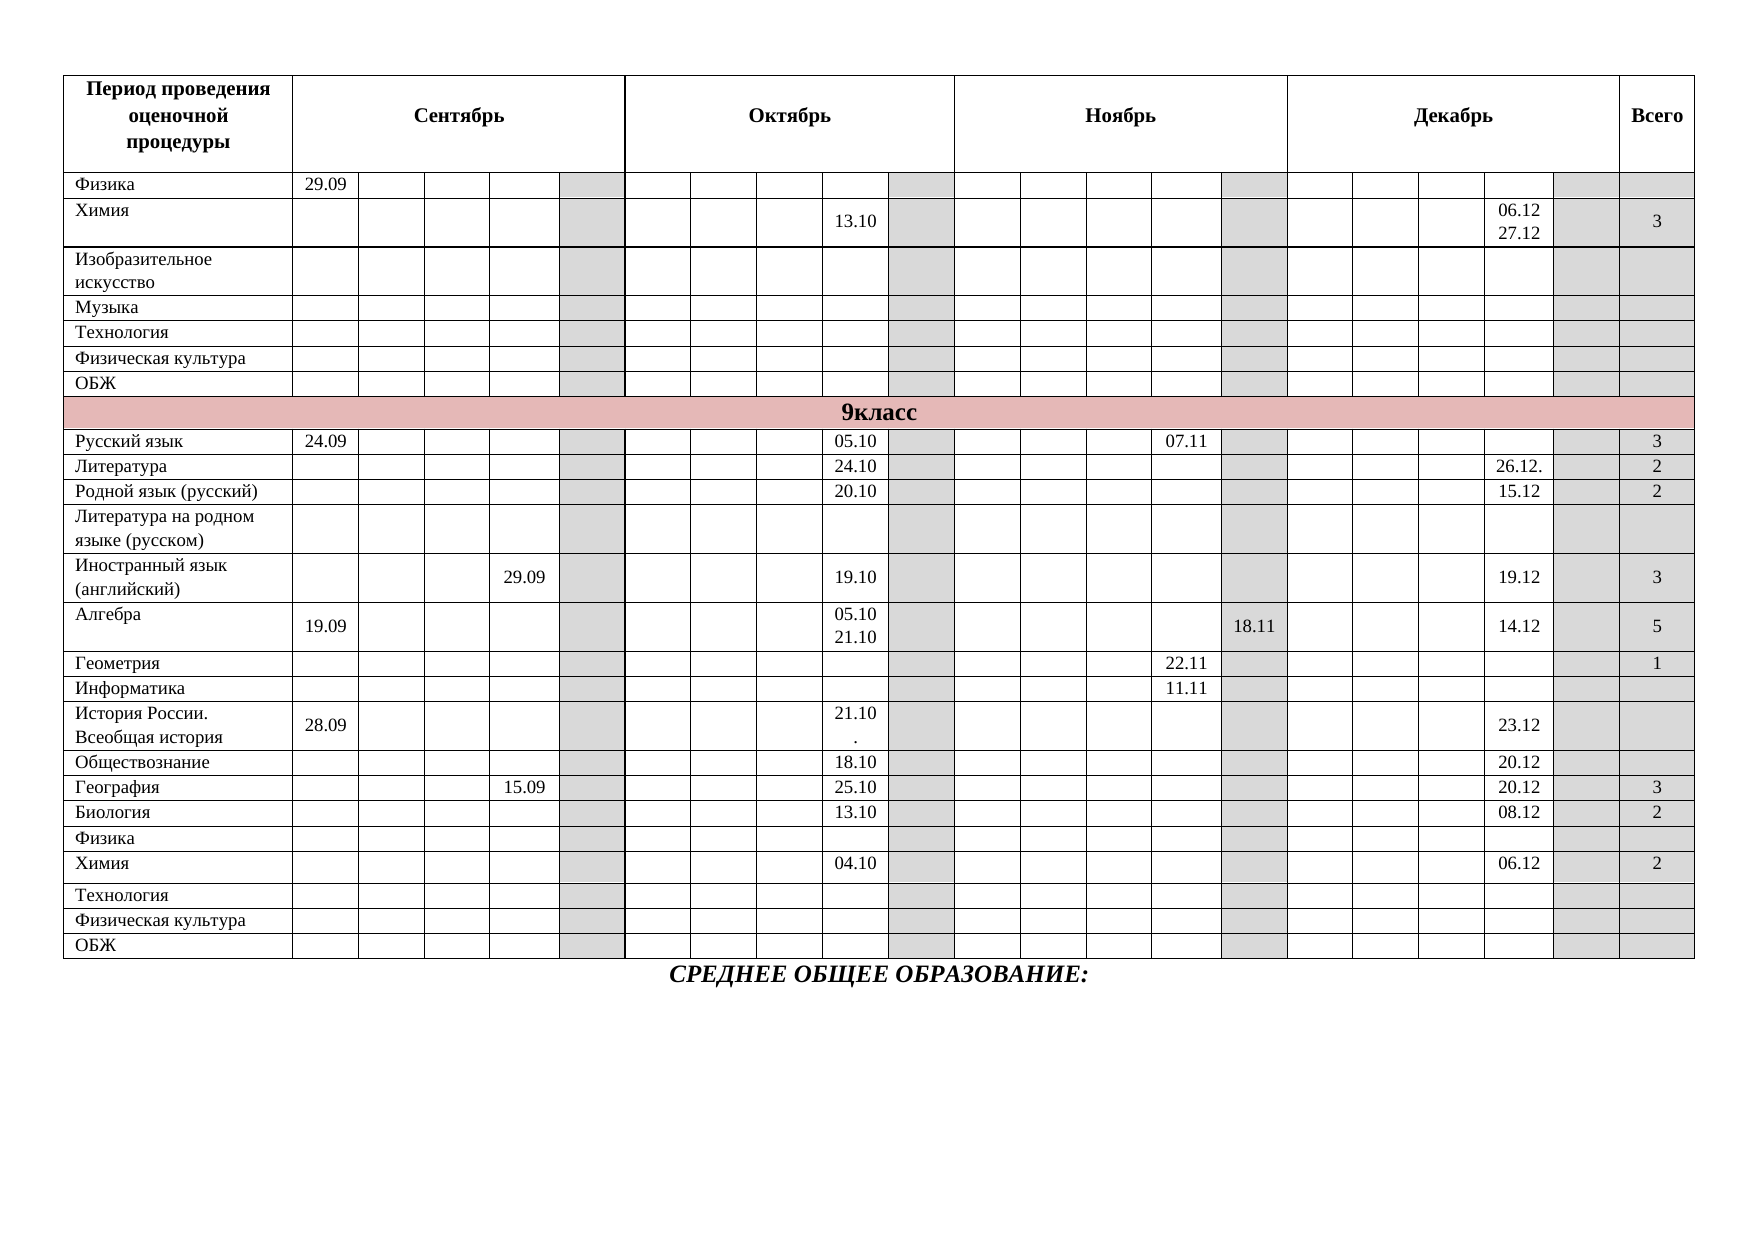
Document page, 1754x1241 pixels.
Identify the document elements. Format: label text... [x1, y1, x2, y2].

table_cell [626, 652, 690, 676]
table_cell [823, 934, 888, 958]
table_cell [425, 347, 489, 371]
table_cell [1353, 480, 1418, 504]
table_cell [560, 296, 624, 320]
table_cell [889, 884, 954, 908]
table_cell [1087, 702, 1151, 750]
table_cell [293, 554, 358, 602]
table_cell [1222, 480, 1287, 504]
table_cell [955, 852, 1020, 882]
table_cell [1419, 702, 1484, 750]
table_cell [425, 173, 489, 197]
table_cell [1288, 296, 1352, 320]
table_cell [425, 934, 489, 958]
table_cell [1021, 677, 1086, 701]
table_cell [1419, 296, 1484, 320]
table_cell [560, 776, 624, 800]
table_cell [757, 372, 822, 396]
table_cell [490, 199, 559, 246]
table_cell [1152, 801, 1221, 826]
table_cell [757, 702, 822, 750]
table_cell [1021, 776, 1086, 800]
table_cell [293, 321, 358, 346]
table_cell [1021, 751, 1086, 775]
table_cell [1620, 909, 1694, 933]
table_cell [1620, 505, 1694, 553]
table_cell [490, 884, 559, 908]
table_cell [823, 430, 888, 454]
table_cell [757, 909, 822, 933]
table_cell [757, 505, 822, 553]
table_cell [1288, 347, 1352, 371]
table_cell [823, 248, 888, 295]
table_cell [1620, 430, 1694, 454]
table_cell [1554, 173, 1619, 197]
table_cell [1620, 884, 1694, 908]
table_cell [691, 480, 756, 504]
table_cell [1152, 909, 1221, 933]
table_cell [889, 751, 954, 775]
table_header Декабрь [1288, 76, 1619, 172]
table_cell [490, 296, 559, 320]
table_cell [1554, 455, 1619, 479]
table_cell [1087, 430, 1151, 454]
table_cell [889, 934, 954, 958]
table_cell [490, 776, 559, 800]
table_cell Технология [64, 321, 292, 346]
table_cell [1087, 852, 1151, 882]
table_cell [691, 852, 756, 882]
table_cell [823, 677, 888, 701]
table_cell [425, 296, 489, 320]
table_cell [889, 173, 954, 197]
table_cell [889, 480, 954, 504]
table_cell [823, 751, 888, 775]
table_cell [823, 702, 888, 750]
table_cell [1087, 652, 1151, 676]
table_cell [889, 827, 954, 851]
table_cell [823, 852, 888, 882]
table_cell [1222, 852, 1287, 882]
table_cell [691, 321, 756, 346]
table_cell [425, 199, 489, 246]
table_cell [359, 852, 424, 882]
table_cell [757, 248, 822, 295]
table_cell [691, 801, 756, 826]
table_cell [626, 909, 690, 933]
table_cell [1353, 296, 1418, 320]
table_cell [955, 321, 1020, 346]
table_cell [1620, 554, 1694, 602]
table_cell [1353, 173, 1418, 197]
table_cell [1353, 199, 1418, 246]
table_cell [359, 296, 424, 320]
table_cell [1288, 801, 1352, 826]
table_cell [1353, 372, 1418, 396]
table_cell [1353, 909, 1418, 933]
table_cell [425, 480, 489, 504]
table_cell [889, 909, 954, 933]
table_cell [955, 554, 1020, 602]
table_cell 29.09 [293, 173, 358, 197]
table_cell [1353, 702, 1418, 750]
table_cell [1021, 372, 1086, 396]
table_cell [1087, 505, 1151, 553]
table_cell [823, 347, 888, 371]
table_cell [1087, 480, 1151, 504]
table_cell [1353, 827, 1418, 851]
table_cell [691, 173, 756, 197]
table_header Сентябрь [293, 76, 624, 172]
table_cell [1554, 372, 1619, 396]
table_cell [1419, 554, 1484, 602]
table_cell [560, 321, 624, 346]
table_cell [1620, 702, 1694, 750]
table_cell [757, 296, 822, 320]
table_cell [1021, 248, 1086, 295]
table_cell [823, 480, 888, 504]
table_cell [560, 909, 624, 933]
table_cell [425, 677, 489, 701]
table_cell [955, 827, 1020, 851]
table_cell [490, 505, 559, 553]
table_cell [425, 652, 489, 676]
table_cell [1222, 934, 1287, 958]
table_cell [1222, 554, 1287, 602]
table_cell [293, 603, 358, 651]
text СРЕДНЕЕ ОБЩЕЕ ОБРАЗОВАНИЕ: [75, 959, 1683, 988]
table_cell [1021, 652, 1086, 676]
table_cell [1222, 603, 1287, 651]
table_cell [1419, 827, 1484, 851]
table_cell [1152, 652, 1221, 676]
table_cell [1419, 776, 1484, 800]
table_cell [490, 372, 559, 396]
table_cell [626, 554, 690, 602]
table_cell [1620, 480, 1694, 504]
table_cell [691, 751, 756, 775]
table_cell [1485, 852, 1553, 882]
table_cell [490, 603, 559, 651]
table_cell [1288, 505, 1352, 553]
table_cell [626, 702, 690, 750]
table_cell [1419, 199, 1484, 246]
table_cell [1087, 199, 1151, 246]
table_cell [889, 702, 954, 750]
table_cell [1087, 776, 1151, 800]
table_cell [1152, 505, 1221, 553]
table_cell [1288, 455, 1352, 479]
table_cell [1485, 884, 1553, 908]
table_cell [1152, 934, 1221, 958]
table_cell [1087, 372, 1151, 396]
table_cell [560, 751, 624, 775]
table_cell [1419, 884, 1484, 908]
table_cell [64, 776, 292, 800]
table_cell [1288, 248, 1352, 295]
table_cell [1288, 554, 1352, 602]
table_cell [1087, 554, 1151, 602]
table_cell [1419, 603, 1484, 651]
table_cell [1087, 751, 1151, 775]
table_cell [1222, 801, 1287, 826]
table_cell [889, 296, 954, 320]
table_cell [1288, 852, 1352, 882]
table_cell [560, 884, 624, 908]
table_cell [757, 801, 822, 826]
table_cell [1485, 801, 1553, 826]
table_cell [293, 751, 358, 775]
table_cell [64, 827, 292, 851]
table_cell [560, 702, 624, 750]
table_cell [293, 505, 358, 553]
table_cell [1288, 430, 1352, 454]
table_cell [823, 173, 888, 197]
table_cell [1021, 296, 1086, 320]
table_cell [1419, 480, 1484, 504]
table_cell [1620, 296, 1694, 320]
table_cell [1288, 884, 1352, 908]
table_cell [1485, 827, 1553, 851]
table_cell [490, 248, 559, 295]
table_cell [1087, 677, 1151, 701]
table_cell Физика [64, 173, 292, 197]
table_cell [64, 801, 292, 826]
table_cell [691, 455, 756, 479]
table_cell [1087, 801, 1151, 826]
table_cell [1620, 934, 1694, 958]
table_cell [425, 248, 489, 295]
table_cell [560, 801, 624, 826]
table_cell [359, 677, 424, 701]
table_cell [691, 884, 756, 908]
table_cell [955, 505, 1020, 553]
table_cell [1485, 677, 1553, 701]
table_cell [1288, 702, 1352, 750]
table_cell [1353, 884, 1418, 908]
table_cell [1152, 173, 1221, 197]
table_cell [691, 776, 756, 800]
table_cell [1554, 248, 1619, 295]
table_cell [1021, 173, 1086, 197]
table_cell [626, 296, 690, 320]
table_cell [955, 173, 1020, 197]
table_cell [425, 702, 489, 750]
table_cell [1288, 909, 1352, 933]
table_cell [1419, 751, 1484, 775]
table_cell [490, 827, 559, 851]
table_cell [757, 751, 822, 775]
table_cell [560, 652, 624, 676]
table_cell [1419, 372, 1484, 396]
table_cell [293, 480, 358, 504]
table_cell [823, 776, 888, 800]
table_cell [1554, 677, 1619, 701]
table_cell [1485, 248, 1553, 295]
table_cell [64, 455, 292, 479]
table_cell [889, 248, 954, 295]
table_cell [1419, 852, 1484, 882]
table_cell [757, 199, 822, 246]
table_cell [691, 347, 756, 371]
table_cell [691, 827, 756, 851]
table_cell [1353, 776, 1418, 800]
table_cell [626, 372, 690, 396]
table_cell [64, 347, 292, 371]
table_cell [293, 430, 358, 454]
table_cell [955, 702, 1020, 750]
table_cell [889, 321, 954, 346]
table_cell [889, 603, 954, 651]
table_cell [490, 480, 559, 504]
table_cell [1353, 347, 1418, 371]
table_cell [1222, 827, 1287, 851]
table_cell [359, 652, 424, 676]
table_cell [293, 199, 358, 246]
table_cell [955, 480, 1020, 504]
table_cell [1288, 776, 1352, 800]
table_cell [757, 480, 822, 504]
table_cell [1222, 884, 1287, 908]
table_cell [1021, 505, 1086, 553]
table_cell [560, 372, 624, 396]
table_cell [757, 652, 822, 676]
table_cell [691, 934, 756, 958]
table_cell [626, 173, 690, 197]
table_cell [1152, 296, 1221, 320]
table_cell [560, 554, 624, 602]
table_cell [359, 248, 424, 295]
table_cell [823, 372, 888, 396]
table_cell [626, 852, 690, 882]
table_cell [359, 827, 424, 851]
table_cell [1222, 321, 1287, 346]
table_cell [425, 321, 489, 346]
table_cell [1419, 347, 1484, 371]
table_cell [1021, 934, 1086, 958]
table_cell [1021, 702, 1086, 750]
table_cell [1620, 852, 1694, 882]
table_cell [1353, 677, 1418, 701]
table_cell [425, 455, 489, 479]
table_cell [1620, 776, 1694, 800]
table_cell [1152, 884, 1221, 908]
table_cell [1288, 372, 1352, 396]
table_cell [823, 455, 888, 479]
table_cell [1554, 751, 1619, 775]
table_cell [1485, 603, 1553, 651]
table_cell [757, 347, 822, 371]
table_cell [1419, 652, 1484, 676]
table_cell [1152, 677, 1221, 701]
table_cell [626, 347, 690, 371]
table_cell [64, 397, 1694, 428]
table_cell [490, 173, 559, 197]
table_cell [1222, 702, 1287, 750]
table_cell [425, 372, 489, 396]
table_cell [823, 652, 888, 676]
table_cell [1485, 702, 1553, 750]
table_cell 06.12 27.12 [1485, 199, 1553, 246]
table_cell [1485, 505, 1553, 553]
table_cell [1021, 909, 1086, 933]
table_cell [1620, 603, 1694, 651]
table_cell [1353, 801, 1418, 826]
table_header Октябрь [626, 76, 954, 172]
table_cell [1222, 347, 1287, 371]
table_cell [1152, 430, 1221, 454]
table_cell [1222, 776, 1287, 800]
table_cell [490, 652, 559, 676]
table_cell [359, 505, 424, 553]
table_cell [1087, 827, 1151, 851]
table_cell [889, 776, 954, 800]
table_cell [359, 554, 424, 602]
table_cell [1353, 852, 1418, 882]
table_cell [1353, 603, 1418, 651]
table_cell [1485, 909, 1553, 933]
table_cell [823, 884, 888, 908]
table_cell [359, 173, 424, 197]
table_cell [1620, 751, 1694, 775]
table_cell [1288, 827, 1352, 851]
table_cell [1485, 173, 1553, 197]
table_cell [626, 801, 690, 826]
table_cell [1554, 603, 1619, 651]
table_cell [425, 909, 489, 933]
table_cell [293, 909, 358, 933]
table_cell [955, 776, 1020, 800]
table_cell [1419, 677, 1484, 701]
table_header Период проведения оценочной процедуры [64, 76, 292, 172]
table_cell Музыка [64, 296, 292, 320]
table_cell [823, 296, 888, 320]
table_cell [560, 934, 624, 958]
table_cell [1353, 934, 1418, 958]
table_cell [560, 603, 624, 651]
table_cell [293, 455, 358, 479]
table_cell [1021, 199, 1086, 246]
table_cell [691, 296, 756, 320]
table_cell [1485, 296, 1553, 320]
table_cell [1353, 248, 1418, 295]
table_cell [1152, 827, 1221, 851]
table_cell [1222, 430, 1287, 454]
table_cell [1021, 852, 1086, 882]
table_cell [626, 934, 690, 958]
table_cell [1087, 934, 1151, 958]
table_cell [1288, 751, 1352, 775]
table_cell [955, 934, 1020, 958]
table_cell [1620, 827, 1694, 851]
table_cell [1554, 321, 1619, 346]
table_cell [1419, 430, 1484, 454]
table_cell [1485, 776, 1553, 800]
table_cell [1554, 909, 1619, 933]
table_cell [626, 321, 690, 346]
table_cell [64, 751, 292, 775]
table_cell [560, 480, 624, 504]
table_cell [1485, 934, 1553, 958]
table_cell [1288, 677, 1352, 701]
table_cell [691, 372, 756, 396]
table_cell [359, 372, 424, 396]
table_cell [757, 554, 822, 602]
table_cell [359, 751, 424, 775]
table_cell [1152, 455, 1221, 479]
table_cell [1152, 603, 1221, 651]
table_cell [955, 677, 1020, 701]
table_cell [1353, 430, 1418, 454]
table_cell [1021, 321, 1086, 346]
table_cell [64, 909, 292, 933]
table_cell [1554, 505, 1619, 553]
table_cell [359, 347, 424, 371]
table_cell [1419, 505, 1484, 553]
table_cell [1419, 248, 1484, 295]
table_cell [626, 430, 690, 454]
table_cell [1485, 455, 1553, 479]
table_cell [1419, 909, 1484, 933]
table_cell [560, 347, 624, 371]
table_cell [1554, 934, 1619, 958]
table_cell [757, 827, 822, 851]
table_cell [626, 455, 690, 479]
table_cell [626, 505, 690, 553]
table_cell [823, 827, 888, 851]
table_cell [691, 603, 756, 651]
table_cell [1222, 296, 1287, 320]
table_cell [1554, 296, 1619, 320]
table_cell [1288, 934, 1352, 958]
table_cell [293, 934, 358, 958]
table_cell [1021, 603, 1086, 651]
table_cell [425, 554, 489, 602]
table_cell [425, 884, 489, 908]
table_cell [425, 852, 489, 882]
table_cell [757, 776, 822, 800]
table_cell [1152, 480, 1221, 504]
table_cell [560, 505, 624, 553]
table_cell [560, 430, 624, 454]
table_cell [1419, 173, 1484, 197]
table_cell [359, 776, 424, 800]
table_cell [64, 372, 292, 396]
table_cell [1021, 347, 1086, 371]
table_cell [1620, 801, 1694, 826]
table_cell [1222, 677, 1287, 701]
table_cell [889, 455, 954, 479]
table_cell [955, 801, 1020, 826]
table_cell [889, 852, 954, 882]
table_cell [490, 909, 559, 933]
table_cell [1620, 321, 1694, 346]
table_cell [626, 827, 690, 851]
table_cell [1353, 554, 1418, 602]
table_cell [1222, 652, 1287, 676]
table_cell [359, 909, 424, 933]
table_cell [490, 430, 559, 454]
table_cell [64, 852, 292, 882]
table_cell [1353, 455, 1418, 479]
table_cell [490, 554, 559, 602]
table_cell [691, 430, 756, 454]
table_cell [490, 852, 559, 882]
table_cell [955, 199, 1020, 246]
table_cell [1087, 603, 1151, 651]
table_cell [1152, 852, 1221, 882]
table_cell [691, 248, 756, 295]
table_cell [560, 248, 624, 295]
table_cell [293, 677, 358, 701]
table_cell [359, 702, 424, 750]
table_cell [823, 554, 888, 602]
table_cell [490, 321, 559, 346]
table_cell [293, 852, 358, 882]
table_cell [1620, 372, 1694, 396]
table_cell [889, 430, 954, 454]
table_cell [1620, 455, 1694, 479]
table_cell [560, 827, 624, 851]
table_cell [359, 199, 424, 246]
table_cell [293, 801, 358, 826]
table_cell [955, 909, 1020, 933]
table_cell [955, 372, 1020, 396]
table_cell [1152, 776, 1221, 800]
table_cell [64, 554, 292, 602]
table_cell [757, 173, 822, 197]
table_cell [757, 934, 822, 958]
table_cell [1620, 173, 1694, 197]
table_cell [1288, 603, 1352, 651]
table_cell Изобразительное искусство [64, 248, 292, 295]
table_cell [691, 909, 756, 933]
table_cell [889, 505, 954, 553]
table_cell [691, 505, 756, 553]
table_cell [626, 199, 690, 246]
table_cell 3 [1620, 199, 1694, 246]
table_cell [955, 296, 1020, 320]
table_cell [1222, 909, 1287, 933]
table_cell 13.10 [823, 199, 888, 246]
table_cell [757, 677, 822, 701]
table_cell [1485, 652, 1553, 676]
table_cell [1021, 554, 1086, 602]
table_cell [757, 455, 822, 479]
table_cell [560, 199, 624, 246]
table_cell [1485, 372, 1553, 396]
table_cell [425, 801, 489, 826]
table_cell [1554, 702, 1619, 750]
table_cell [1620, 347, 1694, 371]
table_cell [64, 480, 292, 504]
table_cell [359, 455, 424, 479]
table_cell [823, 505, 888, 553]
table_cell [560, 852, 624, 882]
table_header Всего [1620, 76, 1694, 172]
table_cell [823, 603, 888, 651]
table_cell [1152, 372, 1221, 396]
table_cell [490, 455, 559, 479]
table_cell [293, 248, 358, 295]
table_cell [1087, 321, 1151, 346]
table_cell [293, 296, 358, 320]
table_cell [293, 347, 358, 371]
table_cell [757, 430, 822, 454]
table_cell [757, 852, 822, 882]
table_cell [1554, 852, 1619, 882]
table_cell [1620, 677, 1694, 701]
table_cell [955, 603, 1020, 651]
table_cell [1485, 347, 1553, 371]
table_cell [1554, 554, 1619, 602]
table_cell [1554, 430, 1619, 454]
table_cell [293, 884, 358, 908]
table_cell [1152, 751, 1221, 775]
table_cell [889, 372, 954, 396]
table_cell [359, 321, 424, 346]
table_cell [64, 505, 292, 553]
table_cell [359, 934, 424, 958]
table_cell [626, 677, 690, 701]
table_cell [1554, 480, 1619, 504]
table_cell [889, 199, 954, 246]
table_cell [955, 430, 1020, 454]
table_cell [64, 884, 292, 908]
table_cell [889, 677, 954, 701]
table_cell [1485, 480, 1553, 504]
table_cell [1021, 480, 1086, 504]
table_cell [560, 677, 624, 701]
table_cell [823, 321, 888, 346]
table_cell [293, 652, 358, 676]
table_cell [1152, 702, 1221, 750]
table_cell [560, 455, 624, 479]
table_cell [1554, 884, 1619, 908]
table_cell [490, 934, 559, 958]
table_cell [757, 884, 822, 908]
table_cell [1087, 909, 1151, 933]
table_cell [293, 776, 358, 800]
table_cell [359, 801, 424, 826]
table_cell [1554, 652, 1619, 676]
table_cell [1152, 199, 1221, 246]
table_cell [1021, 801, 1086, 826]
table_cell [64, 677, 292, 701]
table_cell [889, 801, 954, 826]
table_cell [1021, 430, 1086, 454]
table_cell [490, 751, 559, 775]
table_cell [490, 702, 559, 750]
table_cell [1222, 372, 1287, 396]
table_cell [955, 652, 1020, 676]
table_cell [1222, 248, 1287, 295]
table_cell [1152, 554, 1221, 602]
table_cell [560, 173, 624, 197]
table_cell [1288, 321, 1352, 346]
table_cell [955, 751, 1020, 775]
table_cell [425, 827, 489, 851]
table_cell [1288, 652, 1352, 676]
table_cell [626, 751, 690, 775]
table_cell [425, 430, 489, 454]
table_cell [1087, 173, 1151, 197]
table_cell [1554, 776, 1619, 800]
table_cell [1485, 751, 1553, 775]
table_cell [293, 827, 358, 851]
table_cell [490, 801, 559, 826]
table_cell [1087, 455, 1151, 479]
table_cell [691, 199, 756, 246]
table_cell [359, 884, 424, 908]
table_cell Химия [64, 199, 292, 246]
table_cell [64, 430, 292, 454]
table_cell [1152, 248, 1221, 295]
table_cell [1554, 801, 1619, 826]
table_cell [1554, 199, 1619, 246]
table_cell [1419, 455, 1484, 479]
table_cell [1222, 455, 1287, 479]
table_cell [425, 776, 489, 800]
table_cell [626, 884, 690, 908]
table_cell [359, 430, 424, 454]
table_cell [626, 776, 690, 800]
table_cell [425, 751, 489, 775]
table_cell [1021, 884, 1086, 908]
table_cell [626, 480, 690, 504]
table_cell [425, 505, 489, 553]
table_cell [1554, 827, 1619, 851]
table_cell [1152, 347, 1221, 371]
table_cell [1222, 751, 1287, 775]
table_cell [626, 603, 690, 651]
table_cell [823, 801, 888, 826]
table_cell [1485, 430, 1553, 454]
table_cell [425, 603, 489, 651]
table_cell [1087, 248, 1151, 295]
table_cell [1288, 199, 1352, 246]
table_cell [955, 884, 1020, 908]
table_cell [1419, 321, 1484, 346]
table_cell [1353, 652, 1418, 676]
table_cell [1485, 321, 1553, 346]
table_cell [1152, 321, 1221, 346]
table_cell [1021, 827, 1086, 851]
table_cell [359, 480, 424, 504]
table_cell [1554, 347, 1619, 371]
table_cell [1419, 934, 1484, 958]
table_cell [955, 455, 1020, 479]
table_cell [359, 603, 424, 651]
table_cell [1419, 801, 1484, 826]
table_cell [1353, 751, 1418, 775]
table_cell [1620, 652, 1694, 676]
table_cell [1620, 248, 1694, 295]
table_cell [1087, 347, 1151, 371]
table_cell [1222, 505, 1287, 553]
table_cell [1222, 173, 1287, 197]
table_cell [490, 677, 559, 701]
table_cell [955, 248, 1020, 295]
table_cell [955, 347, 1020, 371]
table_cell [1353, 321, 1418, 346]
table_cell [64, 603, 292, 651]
table_cell [626, 248, 690, 295]
table_cell [1222, 199, 1287, 246]
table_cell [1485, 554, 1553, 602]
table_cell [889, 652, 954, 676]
table_cell [1288, 173, 1352, 197]
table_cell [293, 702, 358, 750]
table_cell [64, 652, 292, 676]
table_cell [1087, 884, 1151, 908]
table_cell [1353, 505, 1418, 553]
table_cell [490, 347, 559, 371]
table_cell [1087, 296, 1151, 320]
table_header Ноябрь [955, 76, 1287, 172]
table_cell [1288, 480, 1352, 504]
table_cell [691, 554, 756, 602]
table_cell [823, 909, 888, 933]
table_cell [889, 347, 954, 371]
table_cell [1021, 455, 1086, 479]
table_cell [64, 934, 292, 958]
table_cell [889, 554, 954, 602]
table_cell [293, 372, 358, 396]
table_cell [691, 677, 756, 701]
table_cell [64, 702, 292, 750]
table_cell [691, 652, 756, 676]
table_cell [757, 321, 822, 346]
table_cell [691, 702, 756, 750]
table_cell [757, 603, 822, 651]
